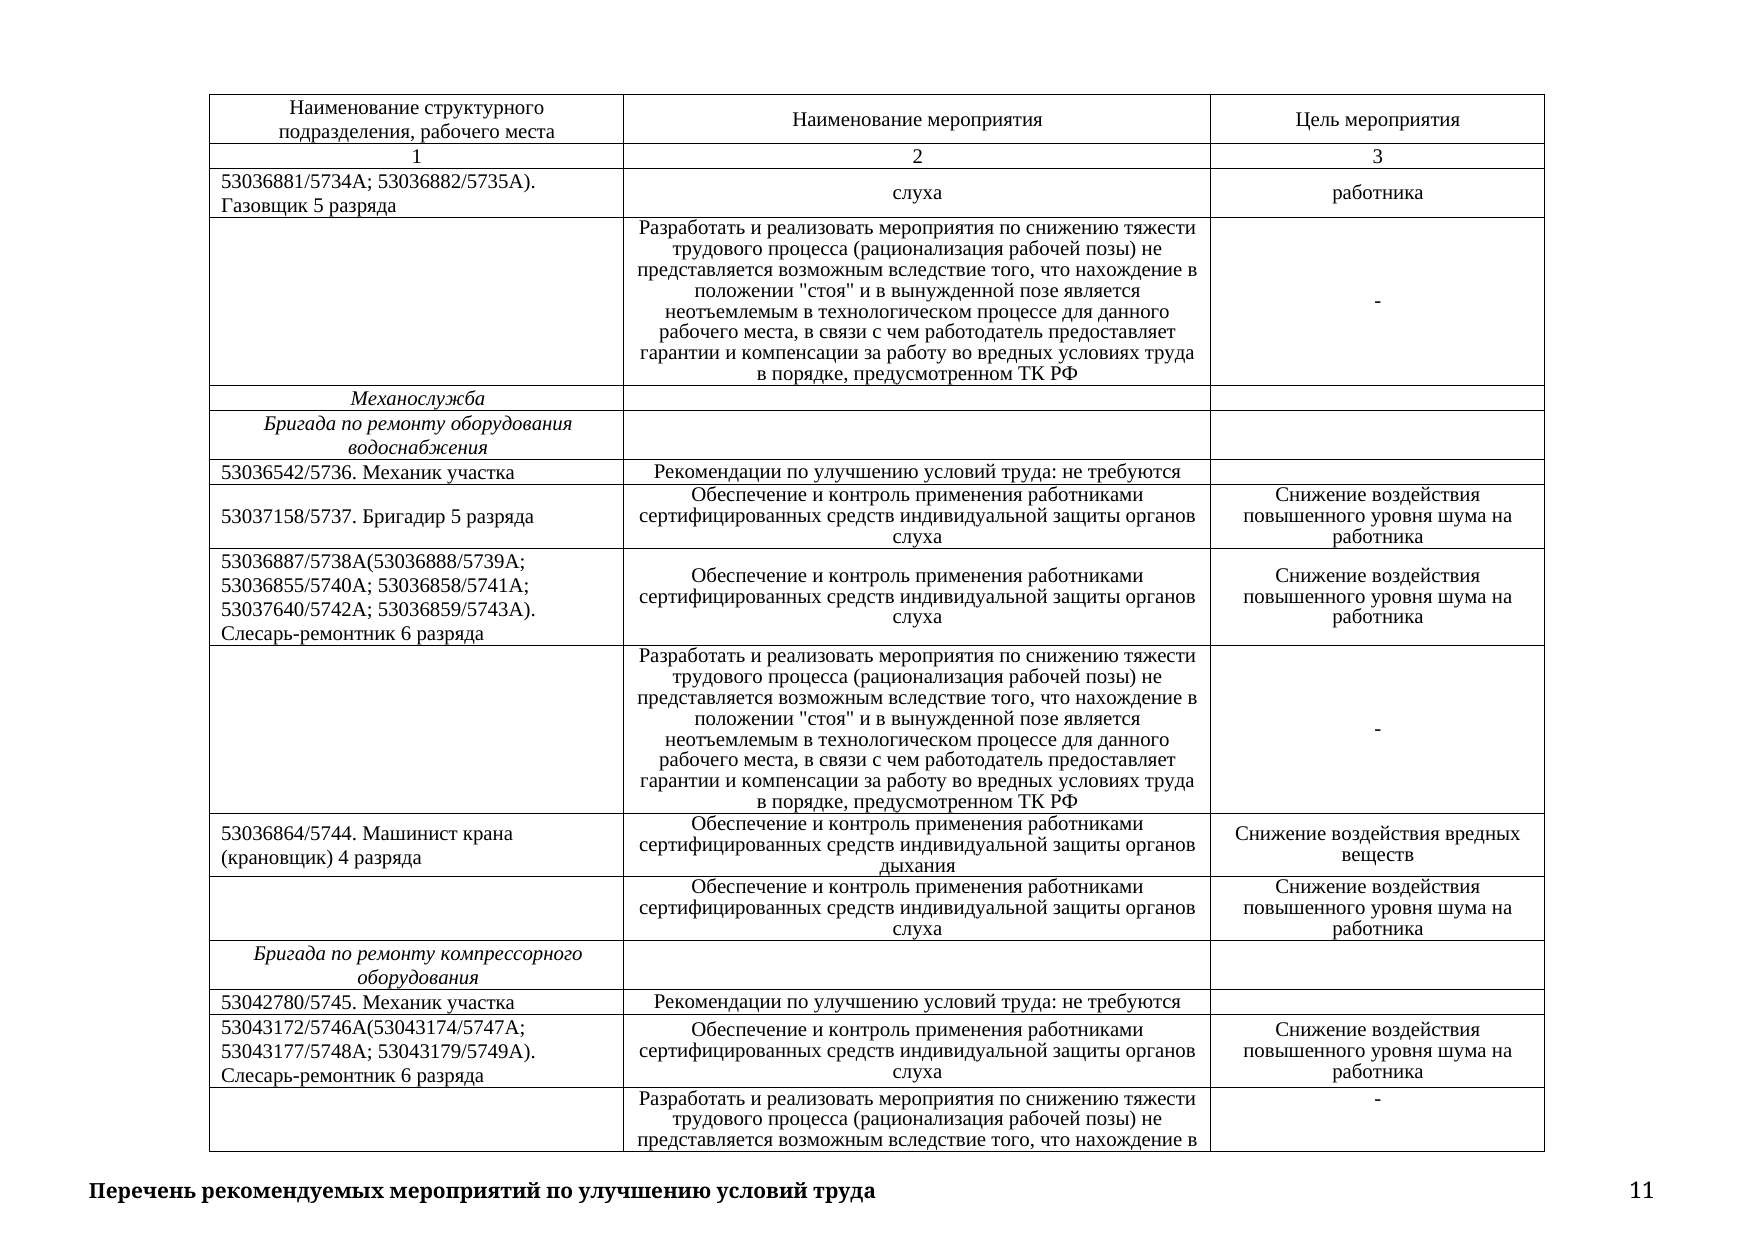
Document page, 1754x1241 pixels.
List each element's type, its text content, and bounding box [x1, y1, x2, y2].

table_cell Обеспечение и контроль применения работниками сертифицированных средств индивидуальной защиты органов слуха [624, 877, 1210, 940]
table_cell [624, 1088, 1210, 1151]
table_cell - [1211, 1088, 1544, 1151]
table_cell [210, 877, 623, 940]
table_cell Бригада по ремонту оборудования водоснабжения [210, 411, 623, 459]
table_cell 1 [210, 144, 623, 168]
table_cell Механослужба [210, 386, 623, 410]
table_cell Рекомендации по улучшению условий труда: не требуются [624, 460, 1210, 484]
table_cell Снижение воздействия повышенного уровня шума на работника [1211, 485, 1544, 548]
table_cell [1211, 941, 1544, 989]
table_cell - [1211, 646, 1544, 813]
table_cell Обеспечение и контроль применения работниками сертифицированных средств индивидуальной защиты органов дыхания [624, 814, 1210, 876]
table_header Наименование мероприятия [624, 95, 1210, 143]
table_cell [210, 218, 623, 385]
table_cell [1211, 460, 1544, 484]
table_cell [1211, 411, 1544, 459]
table_cell [1211, 990, 1544, 1014]
table_cell Снижение воздействия повышенного уровня шума на работника [1211, 549, 1544, 645]
table_cell Обеспечение и контроль применения работниками сертифицированных средств индивидуальной защиты органов слуха [624, 549, 1210, 645]
table_cell Обеспечение и контроль применения работниками сертифицированных средств индивидуальной защиты органов слуха [624, 1015, 1210, 1087]
table_cell Обеспечение и контроль применения работниками сертифицированных средств индивидуальной защиты органов слуха [624, 485, 1210, 548]
table_header Цель мероприятия [1211, 95, 1544, 143]
table_cell 53036864/5744. Машинист крана (крановщик) 4 разряда [210, 814, 623, 876]
table_cell Снижение воздействия повышенного уровня шума на работника [1211, 1015, 1544, 1087]
table_cell 53036887/5738А(53036888/5739А; 53036855/5740А; 53036858/5741А; 53037640/5742А; 53036859/5743А). Слесарь-ремонтник 6 разряда [210, 549, 623, 645]
table_header Наименование структурного подразделения, рабочего места [210, 95, 623, 143]
table_cell Снижение воздействия повышенного уровня шума на работника [1211, 877, 1544, 940]
table_cell Снижение воздействия вредных веществ [1211, 814, 1544, 876]
table_cell [210, 646, 623, 813]
table_cell 53036542/5736. Механик участка [210, 460, 623, 484]
table_cell 3 [1211, 144, 1544, 168]
table_cell [624, 411, 1210, 459]
table_cell [624, 386, 1210, 410]
table_cell [624, 941, 1210, 989]
table_cell Рекомендации по улучшению условий труда: не требуются [624, 990, 1210, 1014]
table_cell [624, 169, 1210, 217]
table_cell 2 [624, 144, 1210, 168]
table_cell 53042780/5745. Механик участка [210, 990, 623, 1014]
table_cell Бригада по ремонту компрессорного оборудования [210, 941, 623, 989]
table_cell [210, 169, 623, 217]
table_cell 53043172/5746А(53043174/5747А; 53043177/5748А; 53043179/5749А). Слесарь-ремонтник 6 разряда [210, 1015, 623, 1087]
table_cell [210, 1088, 623, 1151]
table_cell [1211, 169, 1544, 217]
table_cell - [1211, 218, 1544, 385]
table_cell 53037158/5737. Бригадир 5 разряда [210, 485, 623, 548]
table_cell [1211, 386, 1544, 410]
